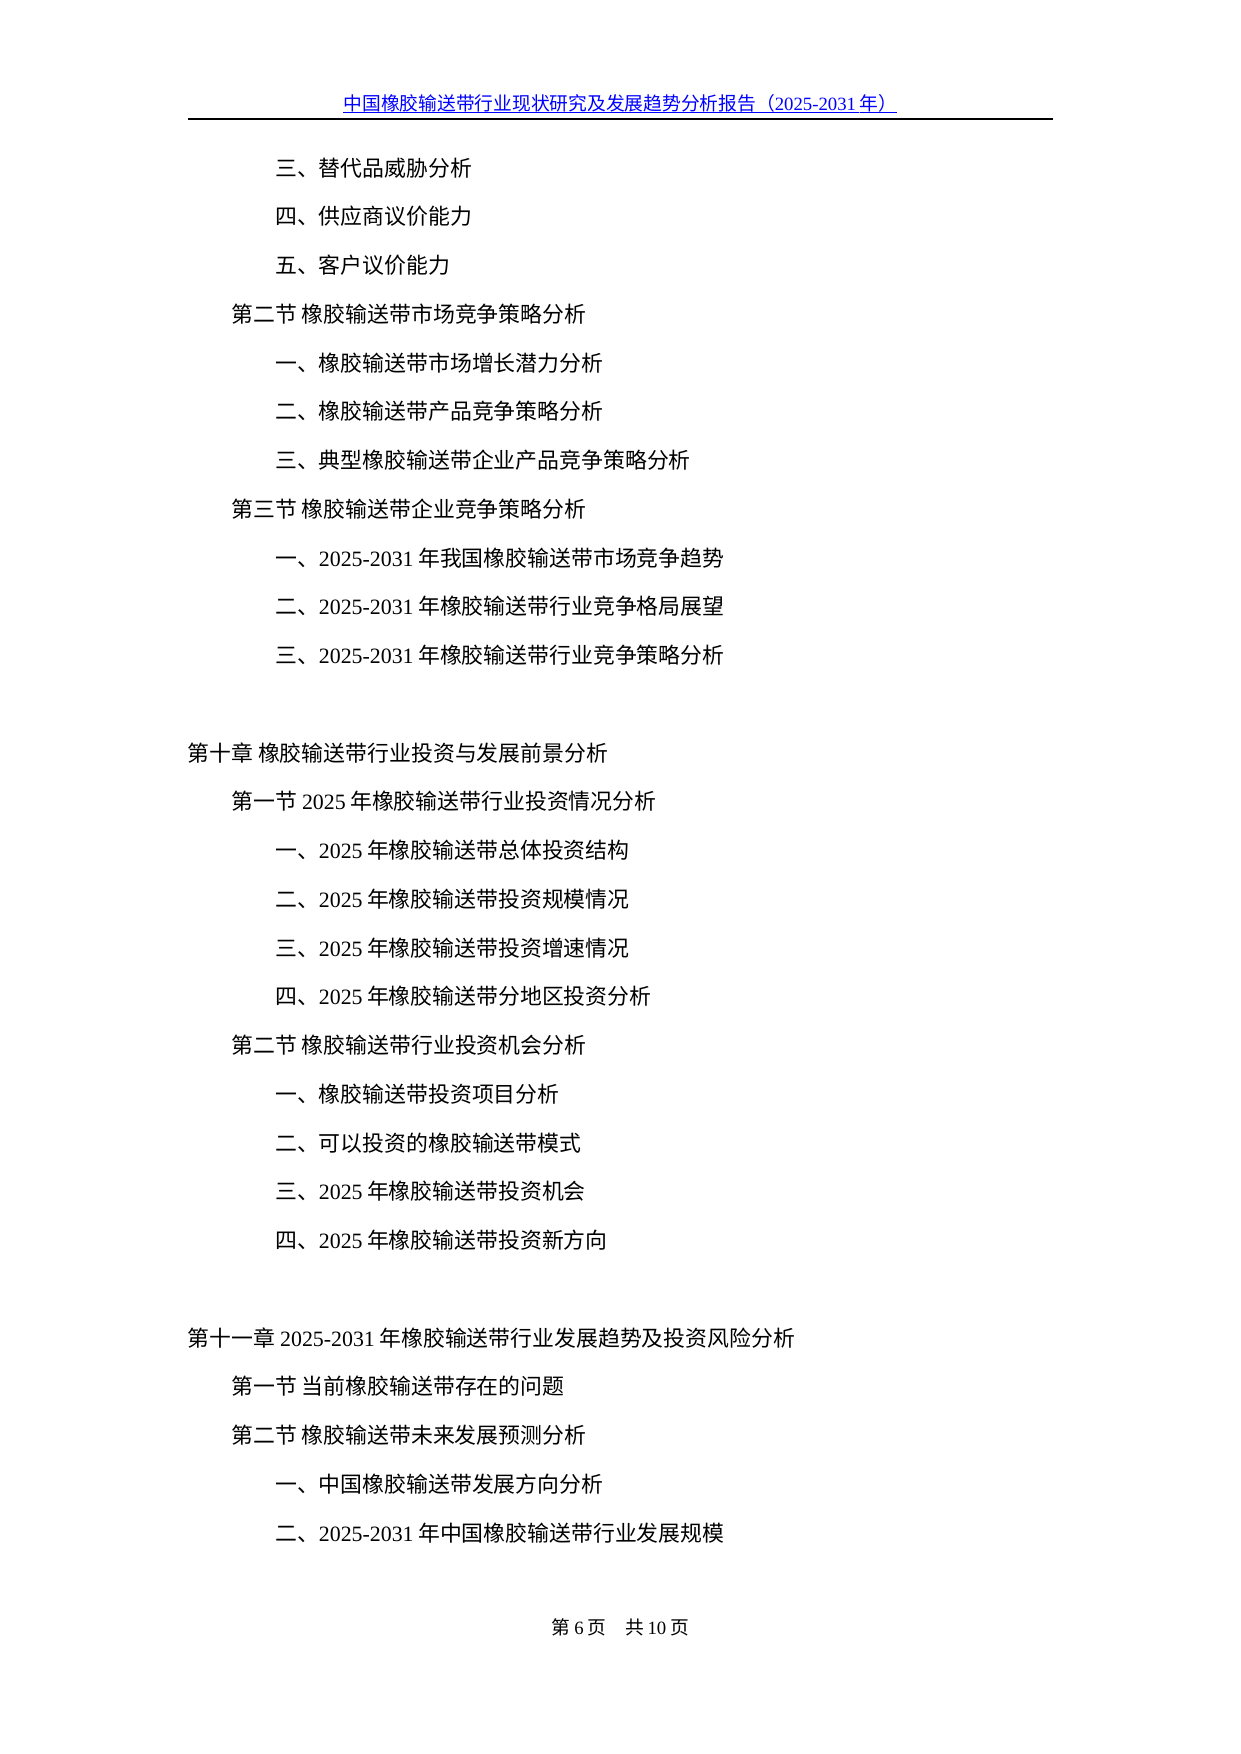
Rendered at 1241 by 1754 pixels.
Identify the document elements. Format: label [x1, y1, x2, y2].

text [187, 150, 1053, 1548]
